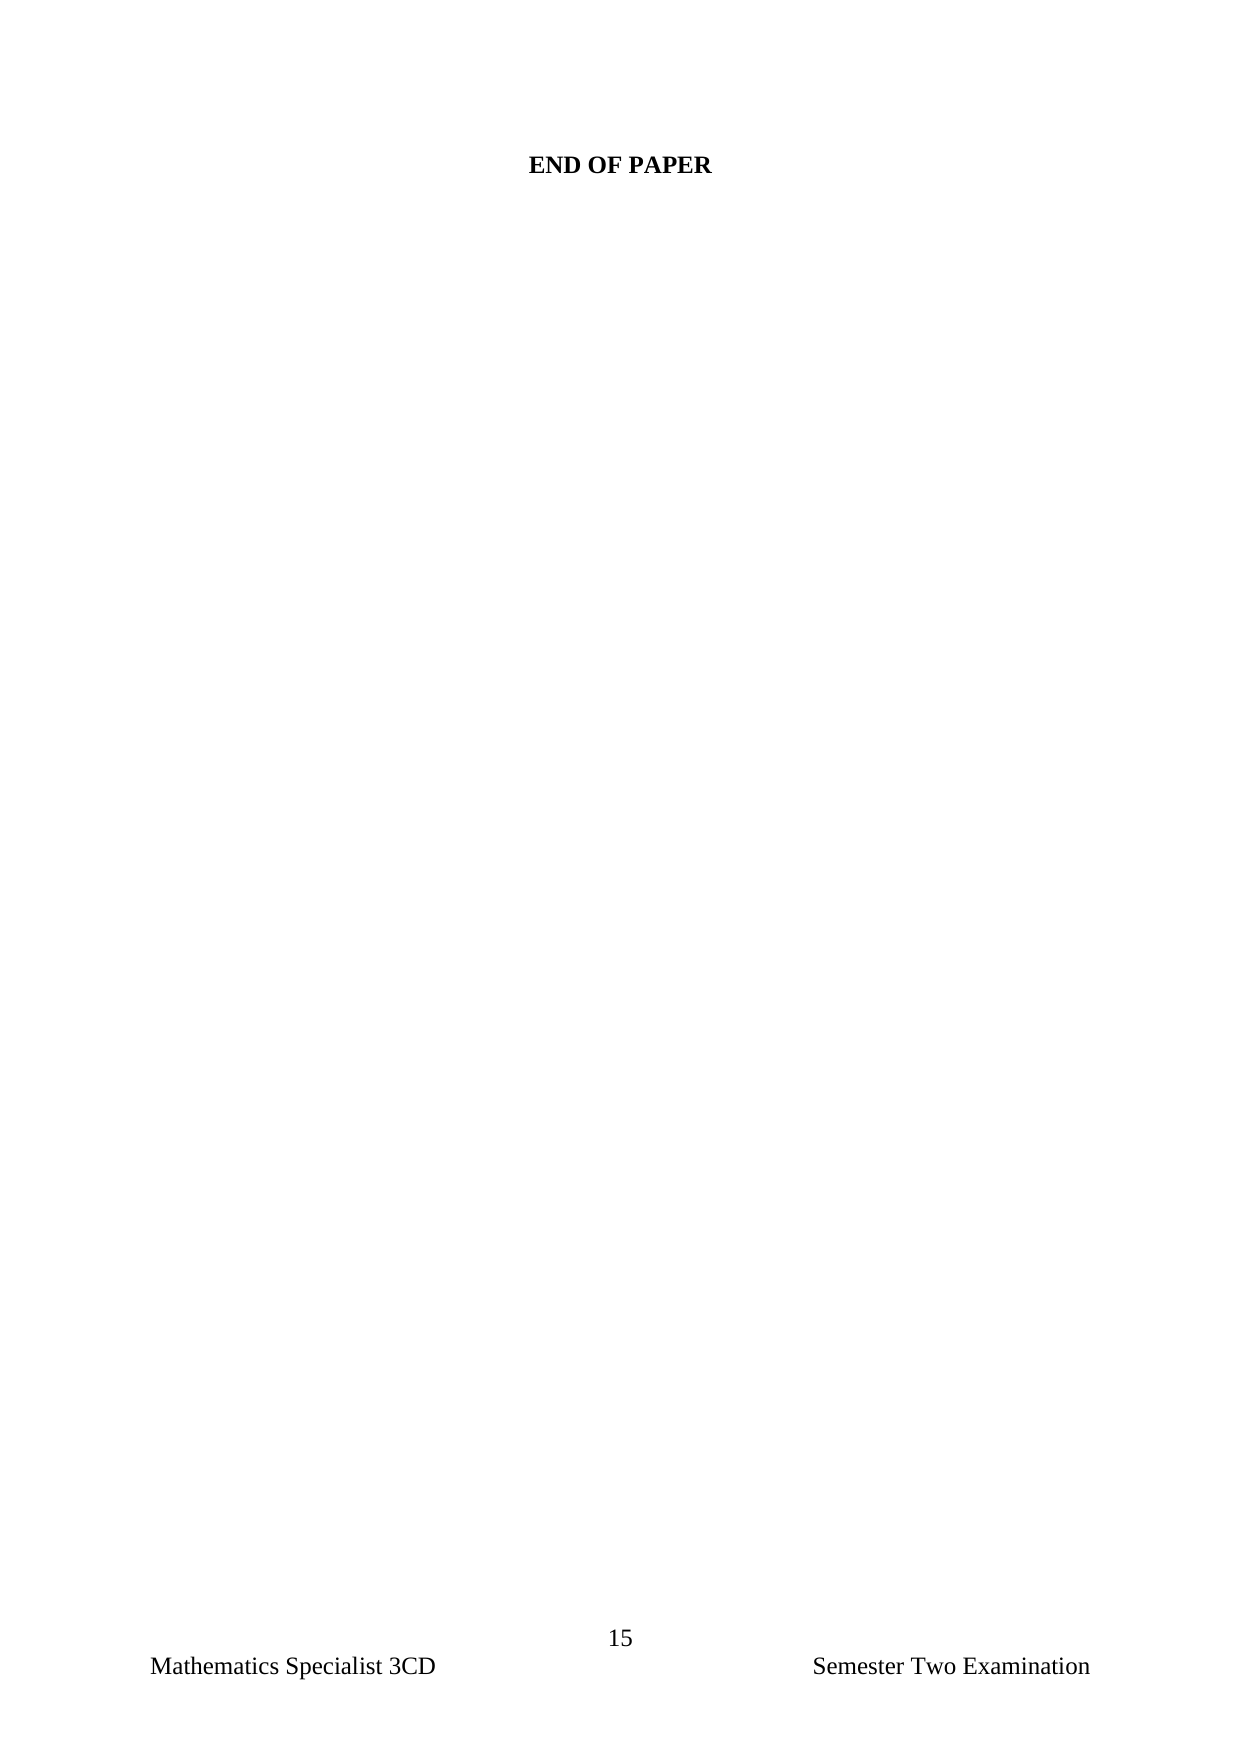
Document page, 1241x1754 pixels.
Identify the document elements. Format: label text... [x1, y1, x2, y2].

text END OF PAPER [150, 150, 1090, 179]
